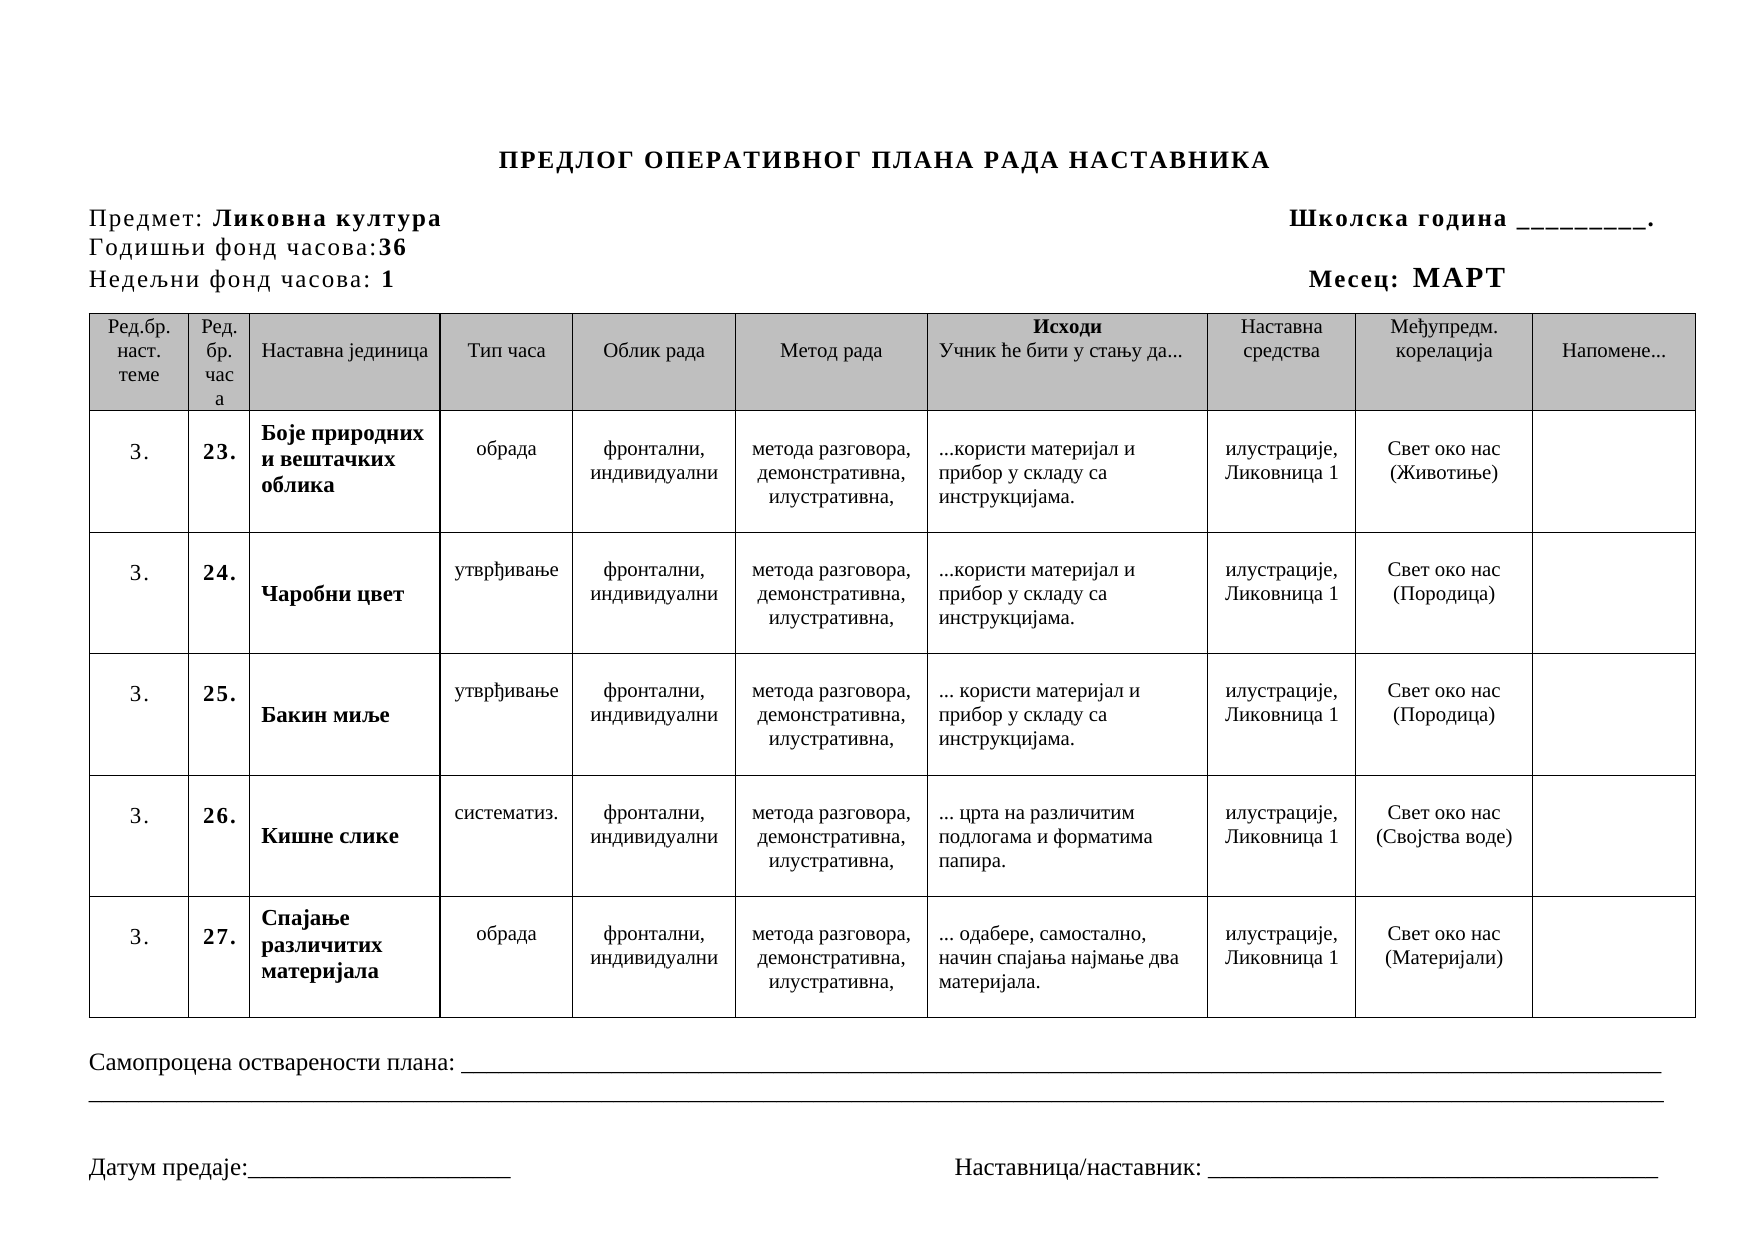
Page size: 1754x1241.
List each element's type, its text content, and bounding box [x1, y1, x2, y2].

text Самопроцена остварености плана: ________________________________________________________________________________________________ [89, 1047, 1665, 1076]
table_cell фронтални, индивидуални [573, 654, 735, 774]
table_cell Свет око нас (Животиње) [1356, 411, 1532, 532]
table_cell илустрације, Ликовница 1 [1208, 533, 1355, 653]
table_cell ... одабере, самостално, начин спајања најмање два материјала. [928, 897, 1207, 1017]
table_header Облик рада [573, 314, 735, 410]
table_cell обрада [441, 411, 572, 532]
table_cell Спајање различитих материјала [250, 897, 439, 1017]
table_cell метода разговора, демонстративна, илустративна, [736, 776, 927, 896]
table_cell ...користи материјал и прибор у складу са инструкцијама. [928, 533, 1207, 653]
table_cell 3. [90, 897, 188, 1017]
text Датум предаје:_____________________ Наставница/наставник: ____________________________________ [89, 1152, 1665, 1181]
table_cell [1533, 776, 1695, 896]
table_cell [1533, 897, 1695, 1017]
table_cell 3. [90, 776, 188, 896]
table_cell [1533, 533, 1695, 653]
table_cell фронтални, индивидуални [573, 411, 735, 532]
table_cell ... црта на различитим подлогама и форматима папира. [928, 776, 1207, 896]
table_cell фронтални, индивидуални [573, 533, 735, 653]
table_cell 3. [90, 654, 188, 774]
text Годишњи фонд часова:36 [89, 232, 1665, 260]
table_cell 3. [90, 411, 188, 532]
table_cell 26. [189, 776, 249, 896]
table_cell Чаробни цвет [250, 533, 439, 653]
table_cell Свет око нас (Материјали) [1356, 897, 1532, 1017]
table_cell 24. [189, 533, 249, 653]
table_cell илустрације, Ликовница 1 [1208, 897, 1355, 1017]
table_cell систематиз. [441, 776, 572, 896]
table_cell илустрације, Ликовница 1 [1208, 654, 1355, 774]
table_header Међупредм. корелација [1356, 314, 1532, 410]
table_cell [1533, 411, 1695, 532]
table_header Наставна средства [1208, 314, 1355, 410]
table_cell утврђивање [441, 533, 572, 653]
table_cell метода разговора, демонстративна, илустративна, [736, 533, 927, 653]
table_cell Кишне слике [250, 776, 439, 896]
table_cell метода разговора, демонстративна, илустративна, [736, 897, 927, 1017]
table_header Тип часа [441, 314, 572, 410]
table_cell 25. [189, 654, 249, 774]
table_cell 3. [90, 533, 188, 653]
table_cell ... користи материјал и прибор у складу са инструкцијама. [928, 654, 1207, 774]
table_cell фронтални, индивидуални [573, 776, 735, 896]
table_cell Свет око нас (Својства воде) [1356, 776, 1532, 896]
text ______________________________________________________________________________________________________________________________ [89, 1076, 1665, 1104]
text Предмет: Ликовна култура Школска година _________. [89, 203, 1665, 232]
text ПРЕДЛОГ ОПЕРАТИВНОГ ПЛАНА РАДА НАСТАВНИКА [89, 145, 1665, 174]
table_cell метода разговора, демонстративна, илустративна, [736, 654, 927, 774]
table_cell 23. [189, 411, 249, 532]
table_cell Свет око нас (Породица) [1356, 654, 1532, 774]
table_header Ред. бр. часа [189, 314, 249, 410]
table_header Исходи Учник ће бити у стању да... [928, 314, 1207, 410]
table_header Напомене... [1533, 314, 1695, 410]
table_cell метода разговора, демонстративна, илустративна, [736, 411, 927, 532]
table_cell Свет око нас (Породица) [1356, 533, 1532, 653]
table_cell илустрације, Ликовница 1 [1208, 411, 1355, 532]
table_header Наставна јединица [250, 314, 439, 410]
table_cell ...користи материјал и прибор у складу са инструкцијама. [928, 411, 1207, 532]
table_cell утврђивање [441, 654, 572, 774]
table_cell [1533, 654, 1695, 774]
table_header Ред.бр. наст. теме [90, 314, 188, 410]
table_cell Бакин миље [250, 654, 439, 774]
text Недељни фонд часова: 1 Месец: МАРТ [89, 260, 1665, 294]
table_cell илустрације, Ликовница 1 [1208, 776, 1355, 896]
table_cell фронтални, индивидуални [573, 897, 735, 1017]
table_cell Боје природних и вештачких облика [250, 411, 439, 532]
table_cell обрада [441, 897, 572, 1017]
table_cell 27. [189, 897, 249, 1017]
table_header Метод рада [736, 314, 927, 410]
